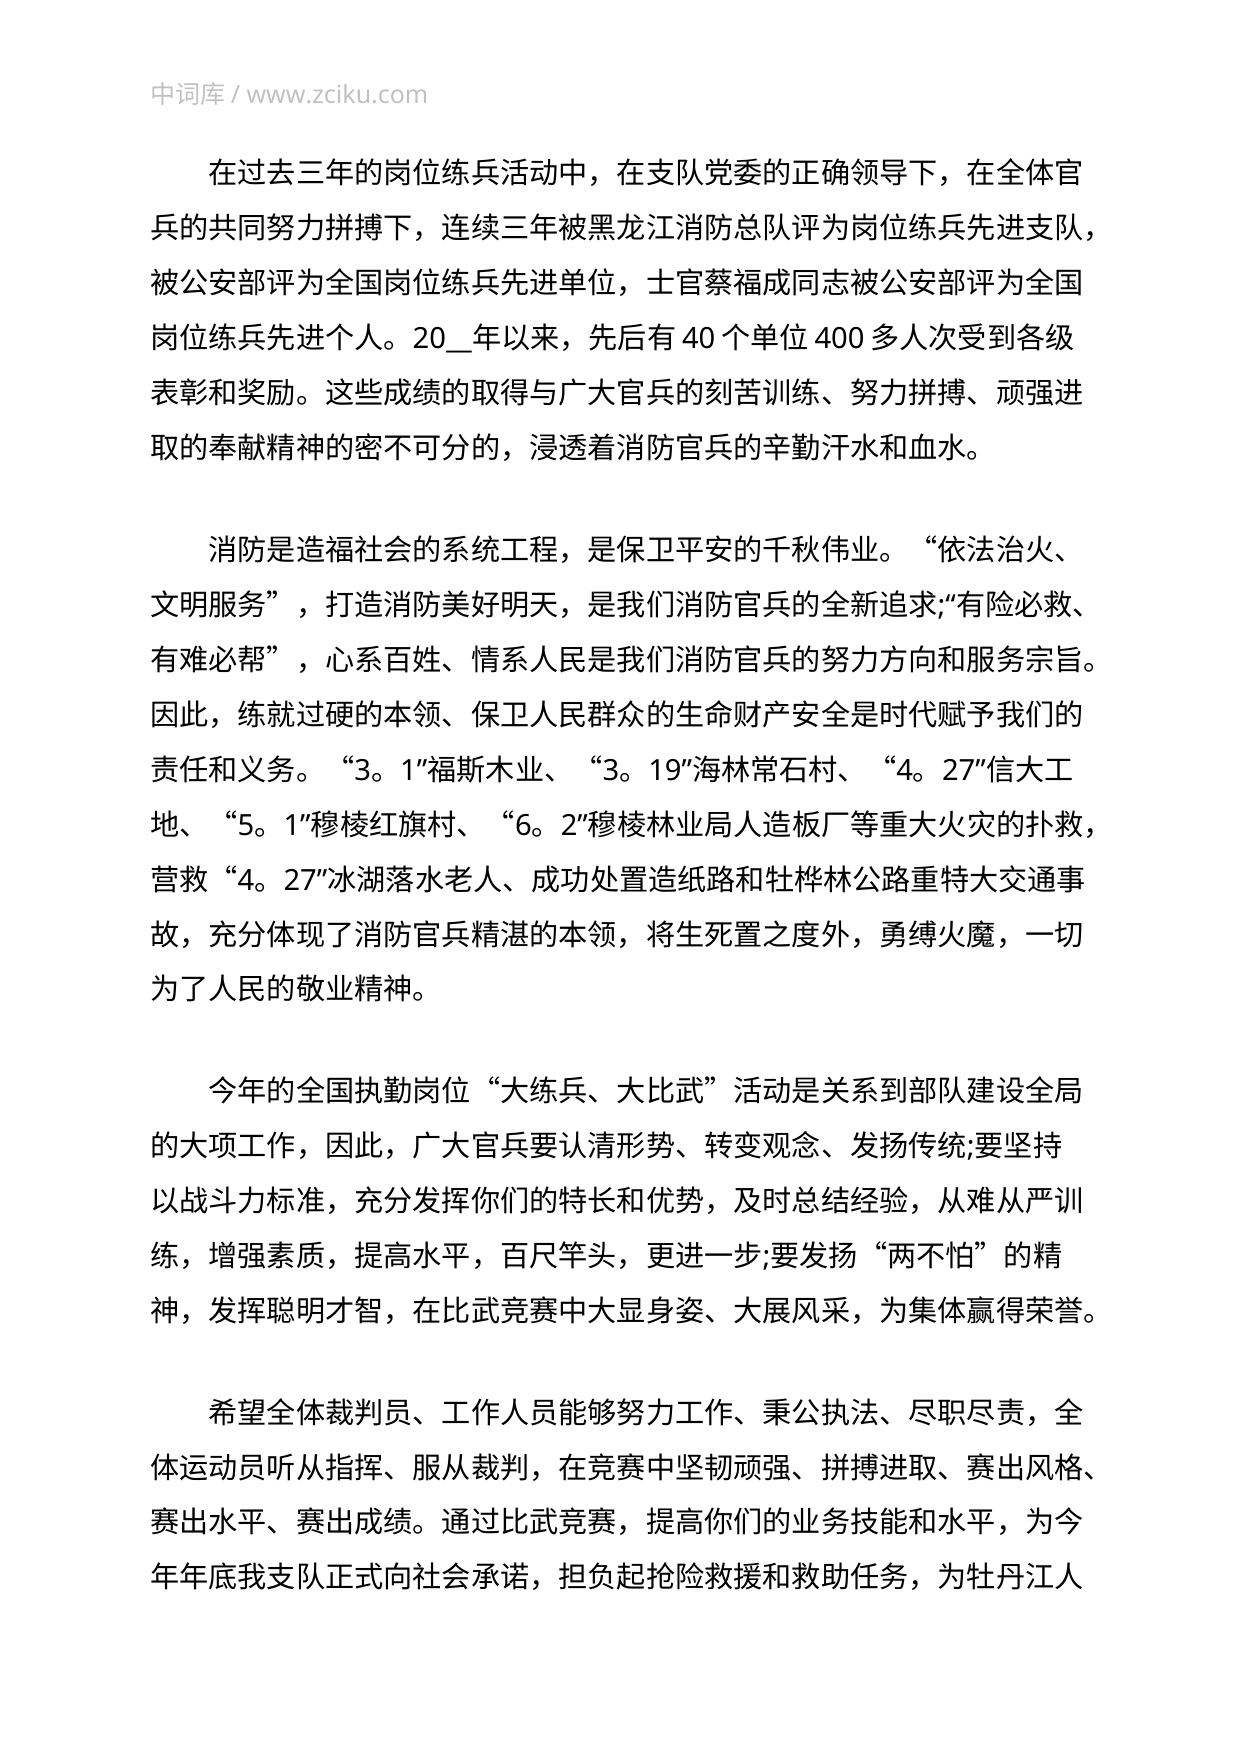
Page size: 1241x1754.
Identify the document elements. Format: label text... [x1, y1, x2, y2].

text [150, 1389, 1090, 1596]
text 消防是造福社会的系统工程，是保卫平安的千秋伟业。“依法治火、文明服务”，打造消防美好明天，是我们消防官兵的全新追求;“有险必救、有难必帮”，心系百姓、情系人民是我们消防官兵的努力方向和服务宗旨。因此，练就过硬的本领、保卫人民群众的生命财产安全是时代赋予我们的责任和义务。“3。1”福斯木业、“3。19”海林常石村、“4。27”信大工地、“5。1”穆棱红旗村、“6。2”穆棱林业局人造板厂等重大火灾的扑救，营救“4。27”冰湖落水老人、成功处置造纸路和牡桦林公路重特大交通事故，充分体现了消防官兵精湛的本领，将生死置之度外，勇缚火魔，一切为了人民的敬业精神。 [150, 526, 1090, 1008]
text 在过去三年的岗位练兵活动中，在支队党委的正确领导下，在全体官兵的共同努力拼搏下，连续三年被黑龙江消防总队评为岗位练兵先进支队，被公安部评为全国岗位练兵先进单位，士官蔡福成同志被公安部评为全国岗位练兵先进个人。20__年以来，先后有40个单位400多人次受到各级表彰和奖励。这些成绩的取得与广大官兵的刻苦训练、努力拼搏、顽强进取的奉献精神的密不可分的，浸透着消防官兵的辛勤汗水和血水。 [150, 150, 1090, 467]
text 今年的全国执勤岗位“大练兵、大比武”活动是关系到部队建设全局的大项工作，因此，广大官兵要认清形势、转变观念、发扬传统;要坚持以战斗力标准，充分发挥你们的特长和优势，及时总结经验，从难从严训练，增强素质，提高水平，百尺竿头，更进一步;要发扬“两不怕”的精神，发挥聪明才智，在比武竞赛中大显身姿、大展风采，为集体赢得荣誉。 [150, 1068, 1090, 1330]
